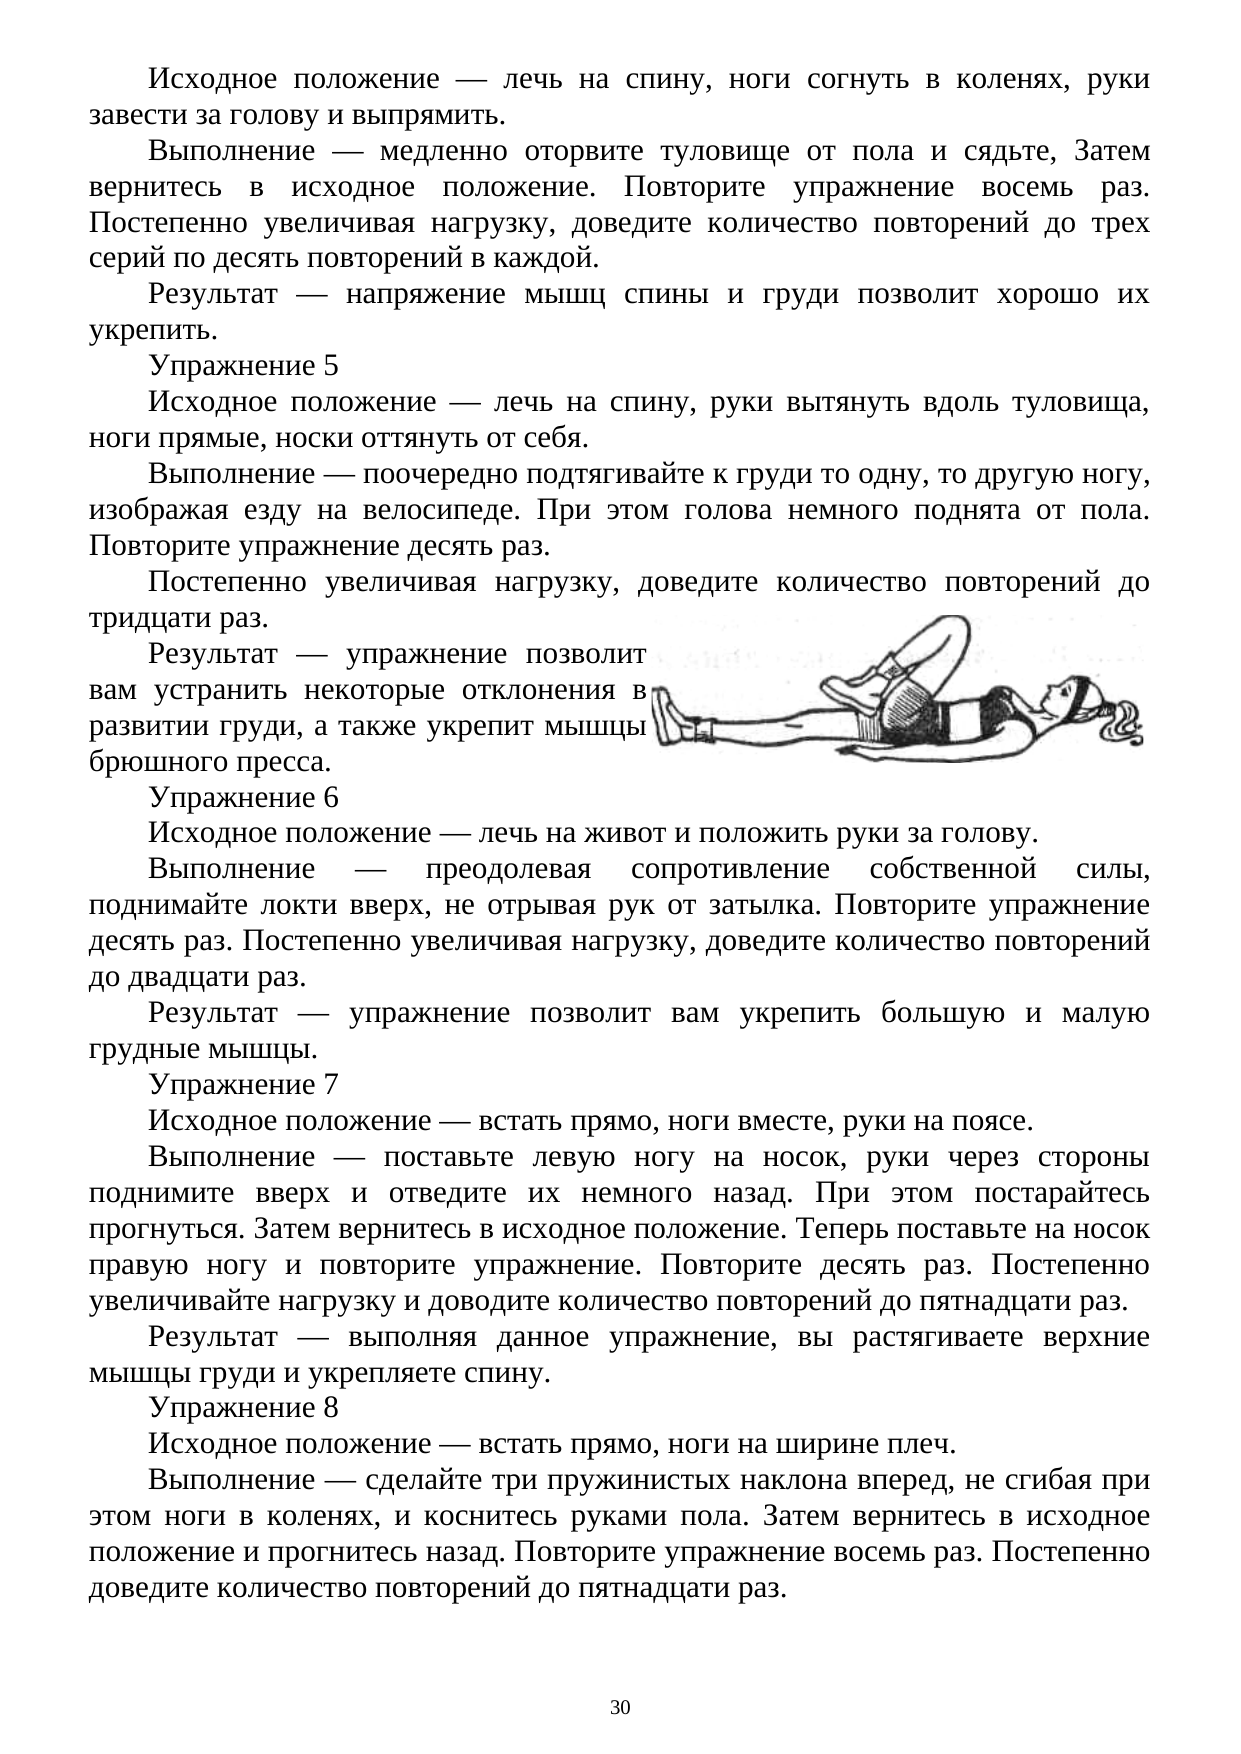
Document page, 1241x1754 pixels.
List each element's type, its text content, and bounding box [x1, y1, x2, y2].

text Упражнение 6 [89, 778, 1152, 814]
text Исходное положение — встать прямо, ноги вместе, руки на поясе. [89, 1101, 1152, 1137]
text Выполнение — сделайте три пружинистых наклона вперед, не сгибая при этом ноги в коленях, и коснитесь руками пола. Затем вернитесь в исходное положение и прогнитесь назад. Повторите упражнение восемь раз. Постепенно доведите количество повторений до пятнадцати раз. [89, 1461, 1152, 1604]
text Исходное положение — лечь на живот и положить руки за голову. [89, 814, 1152, 850]
text Выполнение — поставьте левую ногу на носок, руки через стороны поднимите вверх и отведите их немного назад. При этом постарайтесь прогнуться. Затем вернитесь в исходное положение. Теперь поставьте на носок правую ногу и повторите упражнение. Повторите десять раз. Постепенно увеличивайте нагрузку и доводите количество повторений до пятнадцати раз. [89, 1137, 1152, 1317]
text Упражнение 5 [89, 347, 1152, 382]
text Результат — упражнение позволит вам укрепить большую и малую грудные мышцы. [89, 993, 1152, 1065]
text Упражнение 7 [89, 1065, 1152, 1101]
text Выполнение — поочередно подтягивайте к груди то одну, то другую ногу, изображая езду на велосипеде. При этом голова немного поднята от пола. Повторите упражнение десять раз. [89, 454, 1152, 562]
text Упражнение 8 [89, 1389, 1152, 1425]
text Исходное положение — лечь на спину, руки вытянуть вдоль туловища, ноги прямые, носки оттянуть от себя. [89, 382, 1152, 454]
text Результат — напряжение мышц спины и груди позволит хорошо их укрепить. [89, 275, 1152, 347]
text Результат — выполняя данное упражнение, вы растягиваете верхние мышцы груди и укрепляете спину. [89, 1317, 1152, 1389]
text Исходное положение — лечь на спину, ноги согнуть в коленях, руки завести за голову и выпрямить. [89, 59, 1152, 131]
text Выполнение — медленно оторвите туловище от пола и сядьте, Затем вернитесь в исходное положение. Повторите упражнение восемь раз. Постепенно увеличивая нагрузку, доведите количество повторений до трех серий по десять повторений в каждой. [89, 131, 1152, 275]
text Результат — упражнение позволит вам устранить некоторые отклонения в развитии груди, а также укрепит мышцы брюшного пресса. [89, 634, 1152, 778]
text Исходное положение — встать прямо, ноги на ширине плеч. [89, 1425, 1152, 1461]
text Постепенно увеличивая нагрузку, доведите количество повторений до тридцати раз. [89, 562, 1152, 634]
text Выполнение — преодолевая сопротивление собственной силы, поднимайте локти вверх, не отрывая рук от затылка. Повторите упражнение десять раз. Постепенно увеличивая нагрузку, доведите количество повторений до двадцати раз. [89, 850, 1152, 993]
